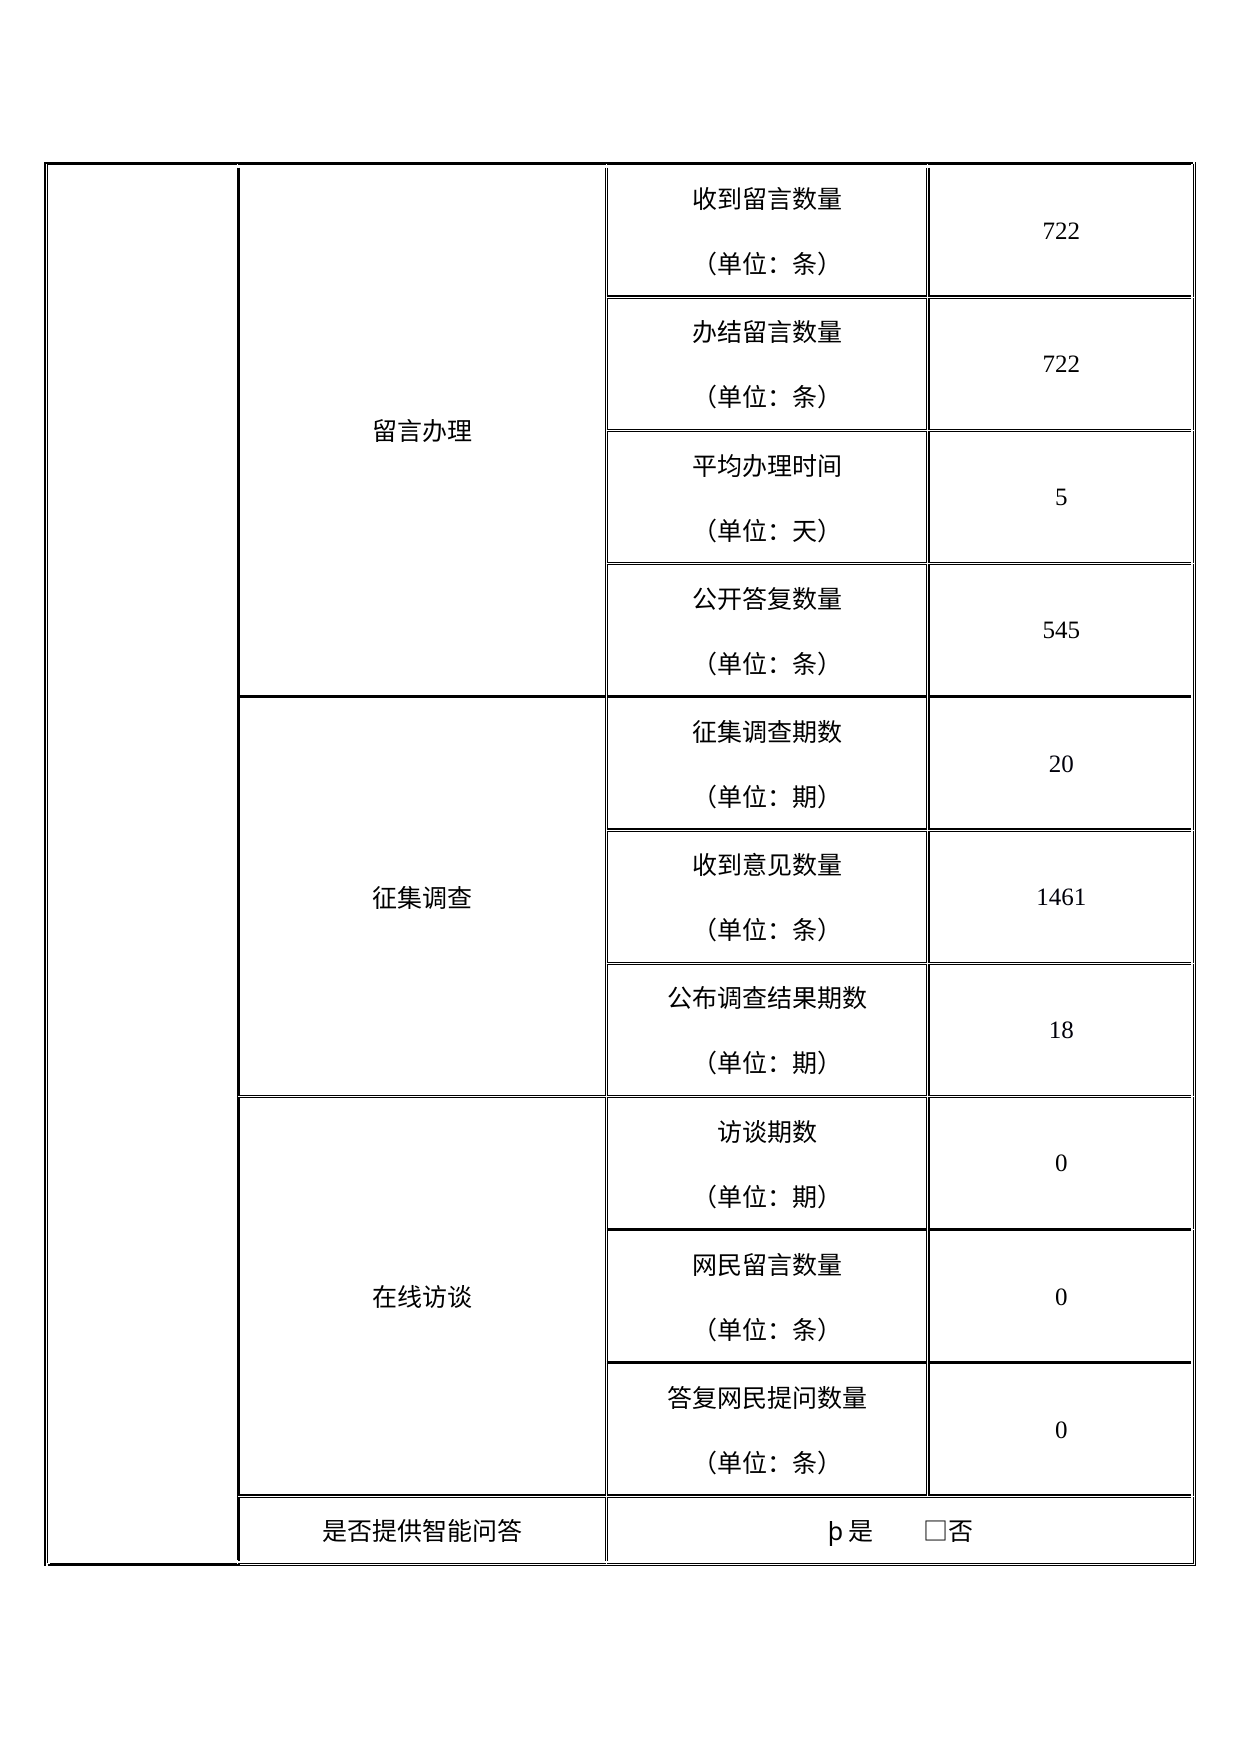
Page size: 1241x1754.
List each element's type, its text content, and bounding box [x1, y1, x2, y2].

table_cell 5 [930, 429, 1193, 562]
table_cell 18 [930, 961, 1193, 1094]
table_cell 收到意见数量 （单位：条） [608, 832, 926, 961]
table_cell 访谈期数 （单位：期） [608, 1098, 926, 1228]
table_cell 0 [930, 1228, 1194, 1361]
table_cell 是否提供智能问答 [238, 1498, 606, 1562]
table_cell 1461 [930, 828, 1193, 961]
table_cell 征集调查期数 （单位：期） [608, 698, 926, 828]
table_cell 留言办理 [238, 165, 606, 695]
table_cell 722 [930, 295, 1193, 428]
table_cell 722 [928, 162, 1194, 295]
table_cell þ是 □否 [606, 1494, 1193, 1562]
table_cell 545 [928, 562, 1194, 695]
table_cell 网民留言数量 （单位：条） [608, 1231, 926, 1361]
table_cell 20 [930, 695, 1193, 828]
table_cell 平均办理时间 （单位：天） [608, 432, 926, 562]
table_cell 公布调查结果期数 （单位：期） [608, 965, 926, 1094]
table_cell 答复网民提问数量 （单位：条） [608, 1364, 926, 1494]
table_cell 办结留言数量 （单位：条） [608, 299, 926, 428]
table_cell 在线访谈 [240, 1098, 605, 1494]
table_cell 公开答复数量 （单位：条） [608, 565, 926, 695]
table_cell 0 [930, 1361, 1193, 1494]
table_cell 互动交流 [48, 164, 238, 1562]
table_cell 收到留言数量 （单位：条） [606, 164, 928, 295]
table_cell 征集调查 [240, 698, 605, 1094]
table_cell 0 [930, 1095, 1193, 1228]
